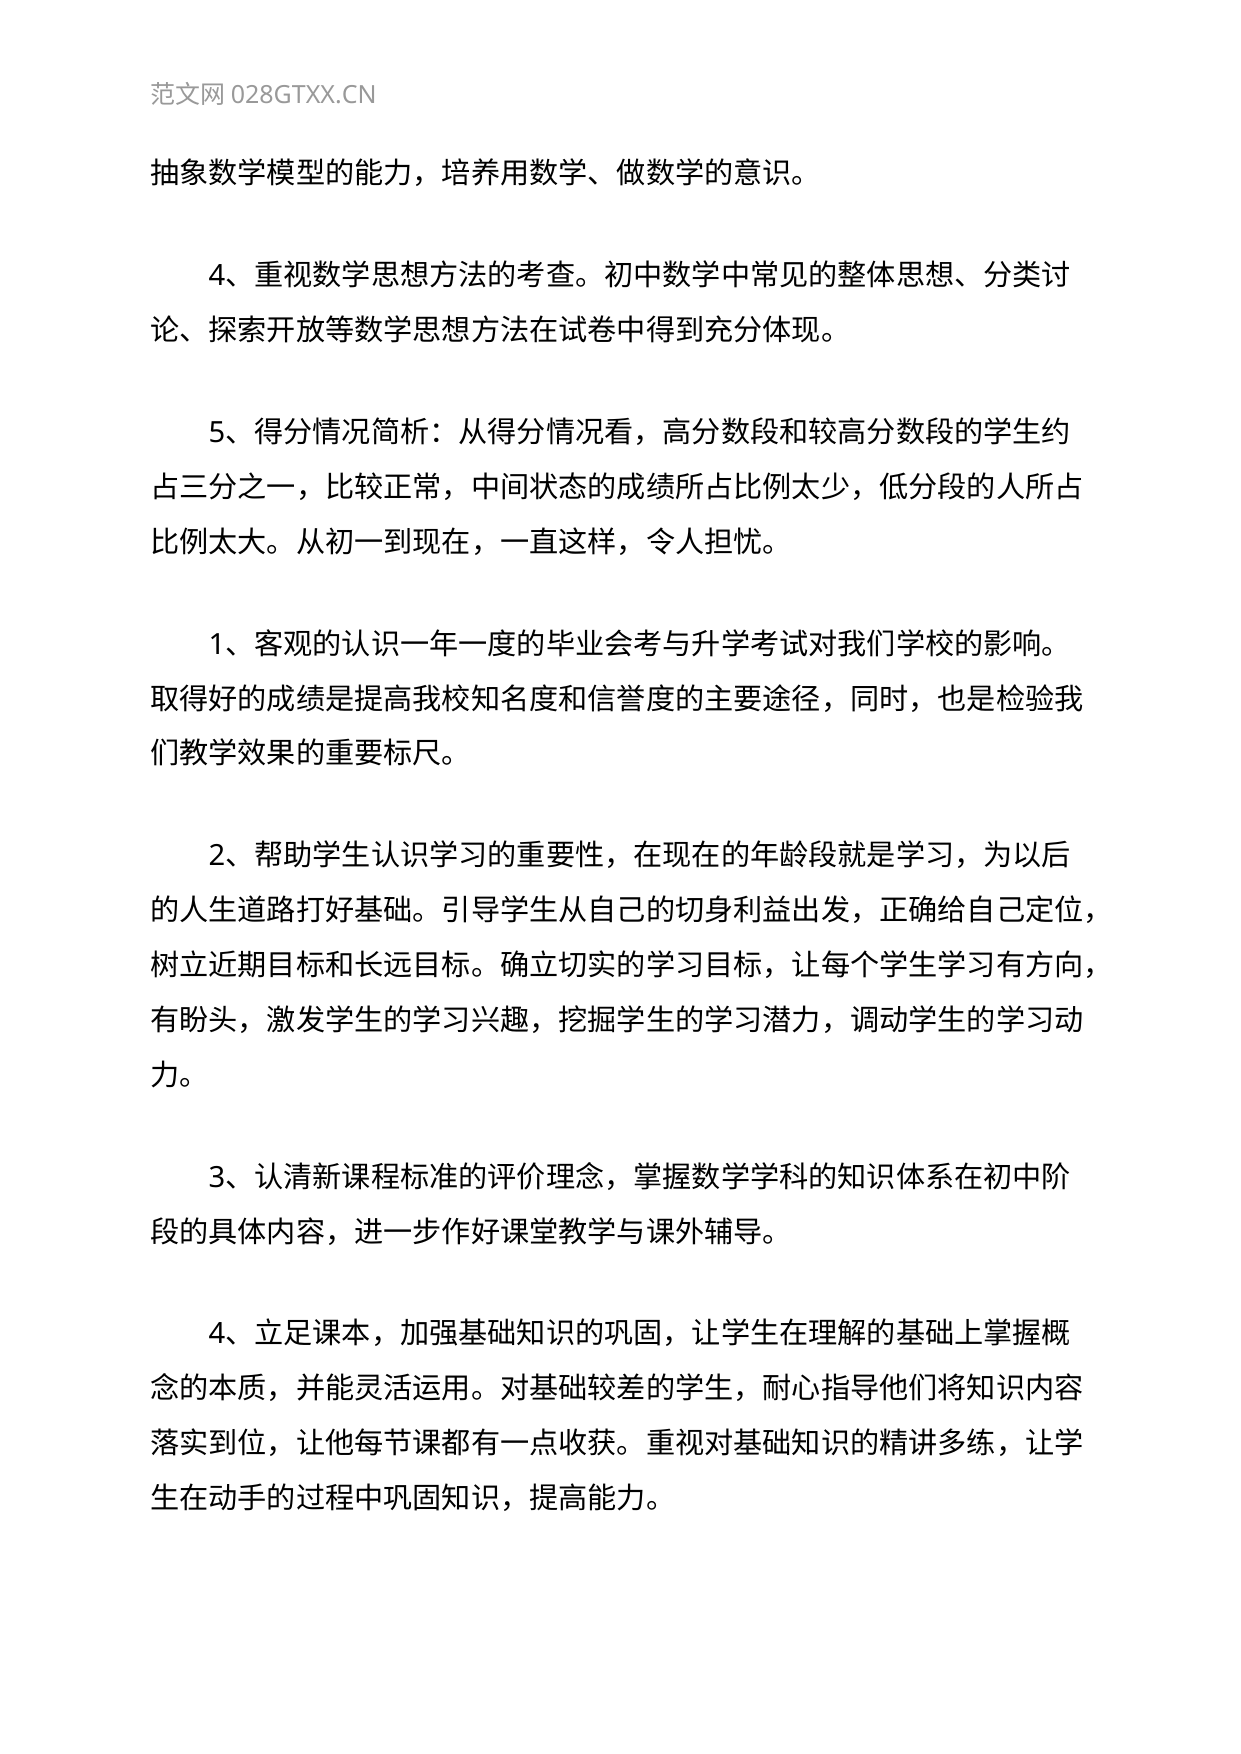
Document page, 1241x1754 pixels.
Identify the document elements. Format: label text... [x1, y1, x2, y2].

text 4、立足课本，加强基础知识的巩固，让学生在理解的基础上掌握概念的本质，并能灵活运用。对基础较差的学生，耐心指导他们将知识内容落实到位，让他每节课都有一点收获。重视对基础知识的精讲多练，让学生在动手的过程中巩固知识，提高能力。 [150, 1310, 1090, 1517]
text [150, 150, 1090, 192]
text 4、重视数学思想方法的考查。初中数学中常见的整体思想、分类讨论、探索开放等数学思想方法在试卷中得到充分体现。 [150, 252, 1090, 349]
text 5、得分情况简析：从得分情况看，高分数段和较高分数段的学生约占三分之一，比较正常，中间状态的成绩所占比例太少，低分段的人所占比例太大。从初一到现在，一直这样，令人担忧。 [150, 408, 1090, 561]
text 2、帮助学生认识学习的重要性，在现在的年龄段就是学习，为以后的人生道路打好基础。引导学生从自己的切身利益出发，正确给自己定位，树立近期目标和长远目标。确立切实的学习目标，让每个学生学习有方向，有盼头，激发学生的学习兴趣，挖掘学生的学习潜力，调动学生的学习动力。 [150, 832, 1090, 1094]
text 3、认清新课程标准的评价理念，掌握数学学科的知识体系在初中阶段的具体内容，进一步作好课堂教学与课外辅导。 [150, 1153, 1090, 1251]
text 1、客观的认识一年一度的毕业会考与升学考试对我们学校的影响。取得好的成绩是提高我校知名度和信誉度的主要途径，同时，也是检验我们教学效果的重要标尺。 [150, 620, 1090, 772]
